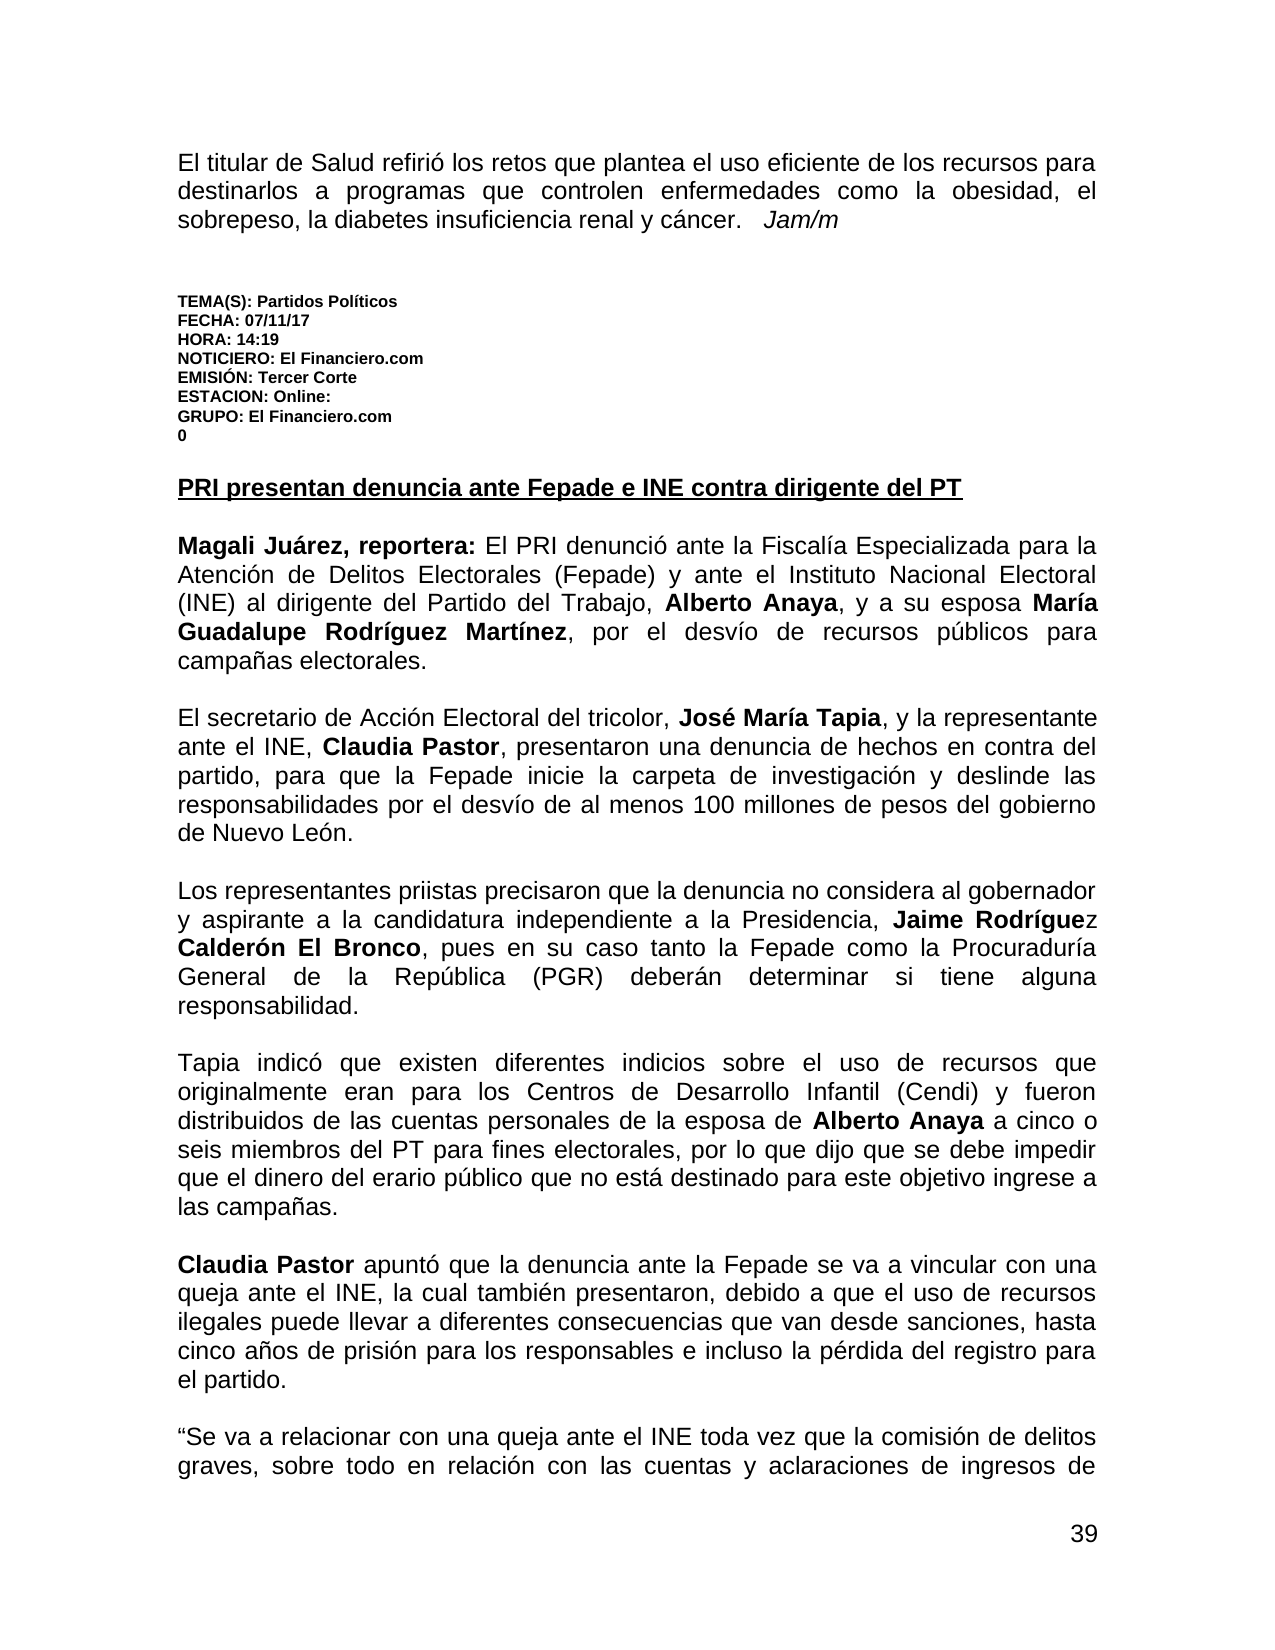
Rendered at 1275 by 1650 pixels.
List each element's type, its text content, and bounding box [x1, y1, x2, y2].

text El titular de Salud refirió los retos que plantea el uso eficiente de los recursos para destinarlos a programas que controlen enfermedades como la obesidad, el sobrepeso, la diabetes insuficiencia renal y cáncer. Jam/m [177, 148, 1098, 234]
text ESTACION: Online: [177, 387, 1098, 406]
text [177, 1422, 1098, 1480]
text Claudia Pastor apuntó que la denuncia ante la Fepade se va a vincular con una queja ante el INE, la cual también presentaron, debido a que el uso de recursos ilegales puede llevar a diferentes consecuencias que van desde sanciones, hasta cinco años de prisión para los responsables e incluso la pérdida del registro para el partido. [177, 1250, 1098, 1393]
text El secretario de Acción Electoral del tricolor, José María Tapia, y la representante ante el INE, Claudia Pastor, presentaron una denuncia de hechos en contra del partido, para que la Fepade inicie la carpeta de investigación y deslinde las responsabilidades por el desvío de al menos 100 millones de pesos del gobierno de Nuevo León. [177, 703, 1098, 847]
text PRI presentan denuncia ante Fepade e INE contra dirigente del PT [177, 473, 1098, 502]
text TEMA(S): Partidos Políticos [177, 291, 1098, 311]
text 0 [177, 426, 1098, 445]
text Los representantes priistas precisaron que la denuncia no considera al gobernador y aspirante a la candidatura independiente a la Presidencia, Jaime Rodríguez Calderón El Bronco, pues en su caso tanto la Fepade como la Procuraduría General de la República (PGR) deberán determinar si tiene alguna responsabilidad. [177, 876, 1098, 1020]
text Magali Juárez, reportera: El PRI denunció ante la Fiscalía Especializada para la Atención de Delitos Electorales (Fepade) y ante el Instituto Nacional Electoral (INE) al dirigente del Partido del Trabajo, Alberto Anaya, y a su esposa María Guadalupe Rodríguez Martínez, por el desvío de recursos públicos para campañas electorales. [177, 531, 1098, 675]
text NOTICIERO: El Financiero.com [177, 349, 1098, 368]
text HORA: 14:19 [177, 330, 1098, 349]
text EMISIÓN: Tercer Corte [177, 368, 1098, 387]
text Tapia indicó que existen diferentes indicios sobre el uso de recursos que originalmente eran para los Centros de Desarrollo Infantil (Cendi) y fueron distribuidos de las cuentas personales de la esposa de Alberto Anaya a cinco o seis miembros del PT para fines electorales, por lo que dijo que se debe impedir que el dinero del erario público que no está destinado para este objetivo ingrese a las campañas. [177, 1048, 1098, 1221]
text GRUPO: El Financiero.com [177, 406, 1098, 426]
text FECHA: 07/11/17 [177, 311, 1098, 330]
